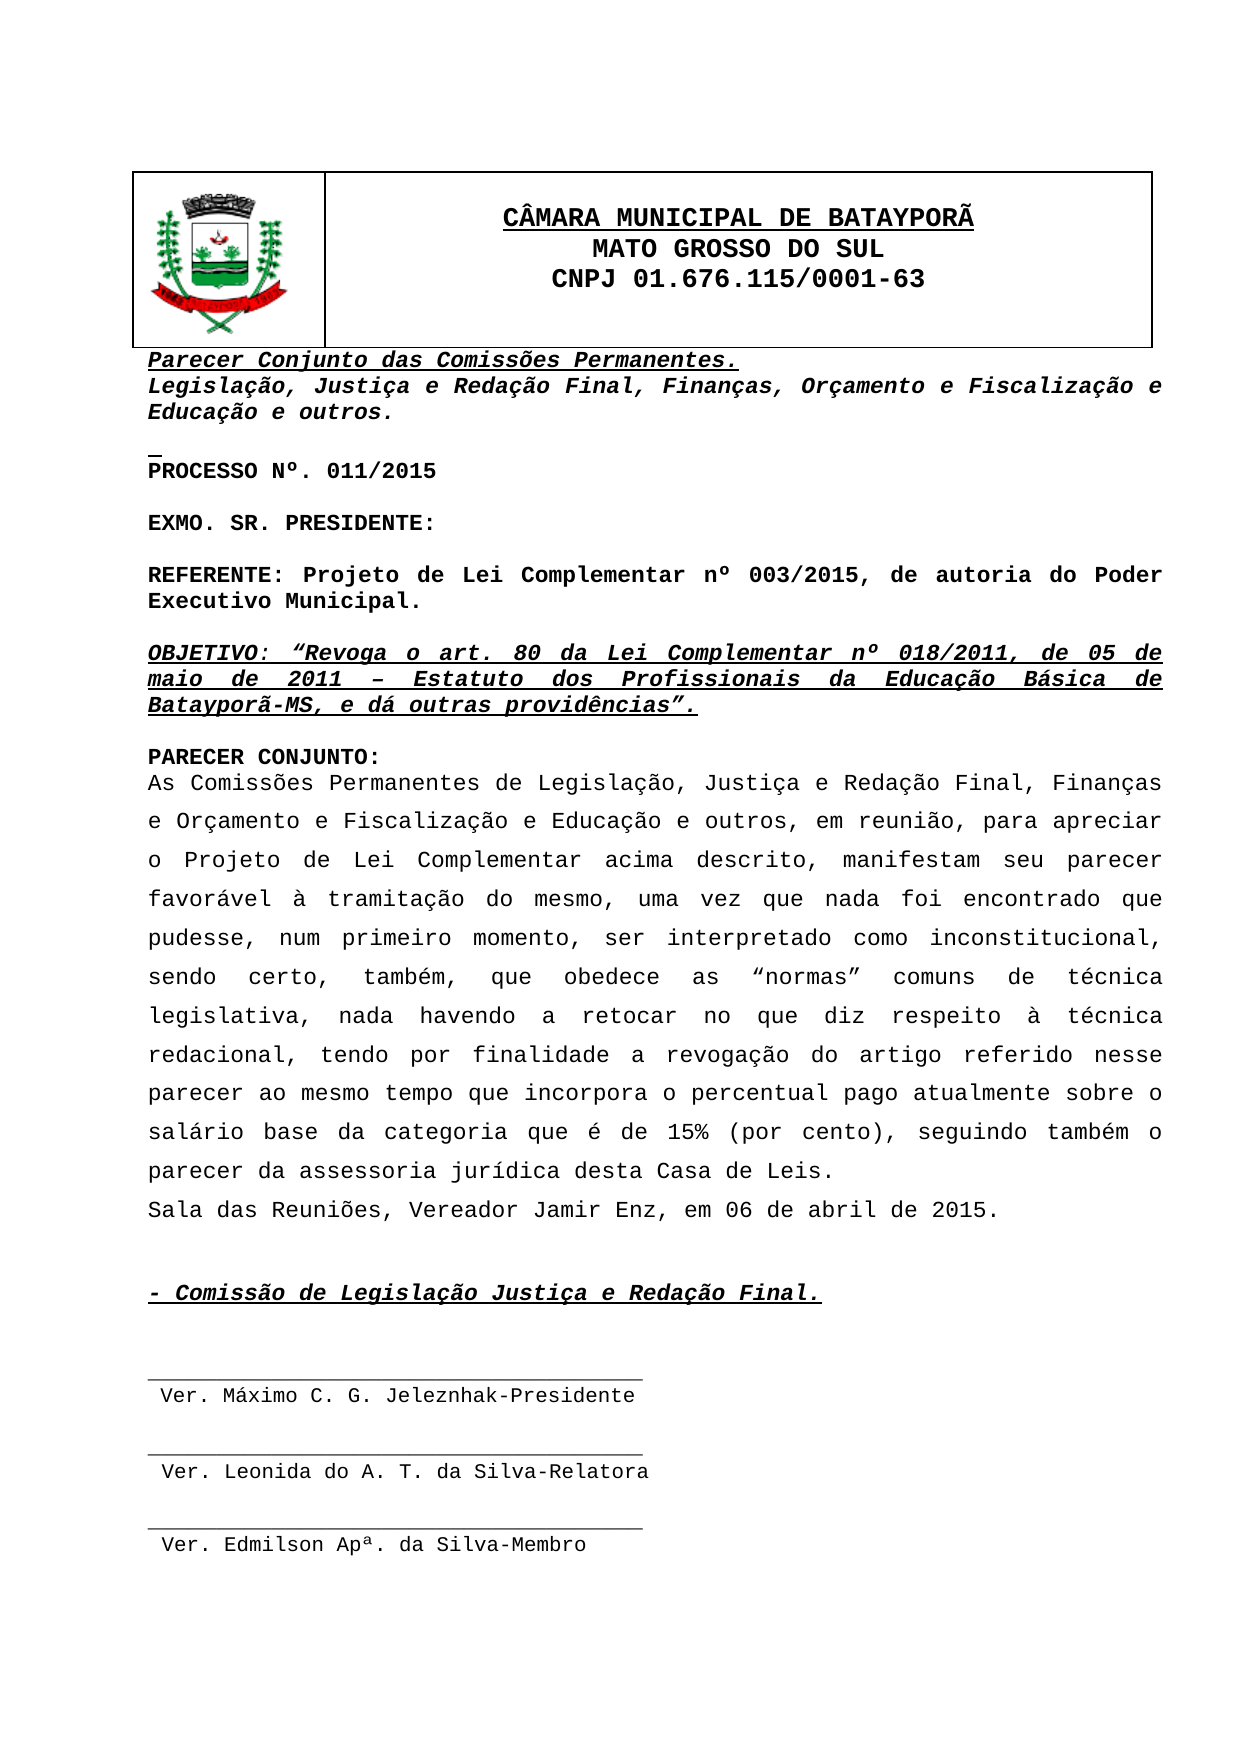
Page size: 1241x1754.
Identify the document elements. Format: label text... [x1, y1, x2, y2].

text As Comissões Permanentes de Legislação, Justiça e Redação Final, Finanças e Orçamento e Fiscalização e Educação e outros, em reunião, para apreciar o Projeto de Lei Complementar acima descrito, manifestam seu parecer favorável à tramitação do mesmo, uma vez que nada foi encontrado que pudesse, num primeiro momento, ser interpretado como inconstitucional, sendo certo, também, que obedece as “normas” comuns de técnica legislativa, nada havendo a retocar no que diz respeito à técnica redacional, tendo por finalidade a revogação do artigo referido nesse parecer ao mesmo tempo que incorpora o percentual pago atualmente sobre o salário base da categoria que é de 15% (por cento), seguindo também o parecer da assessoria jurídica desta Casa de Leis. [148, 771, 1163, 1185]
text EXMO. SR. PRESIDENTE: [148, 512, 1163, 537]
table_header [134, 173, 324, 347]
text Ver. Máximo C. G. Jeleznhak-Presidente [148, 1385, 1163, 1409]
text REFERENTE: Projeto de Lei Complementar nº 003/2015, de autoria do Poder Executivo Municipal. [148, 563, 1163, 615]
text OBJETIVO: “Revoga o art. 80 da Lei Complementar nº 018/2011, de 05 de maio de 2011 – Estatuto dos Profissionais da Educação Básica de Batayporã-MS, e dá outras providências”. [148, 664, 1163, 688]
text - Comissão de Legislação Justiça e Redação Final. [148, 1281, 1163, 1307]
text PARECER CONJUNTO: [148, 745, 1163, 771]
text Parecer Conjunto das Comissões Permanentes. [148, 348, 1163, 374]
text ____________________________________ [148, 1359, 1163, 1385]
table_header CÂMARA MUNICIPAL DE BATAYPORÃ MATO GROSSO DO SUL CNPJ 01.676.115/0001-63 [326, 173, 1151, 347]
text ____________________________________ [148, 1435, 1163, 1461]
text PROCESSO Nº. 011/2015 [148, 460, 1163, 486]
text Ver. Edmilson Apª. da Silva-Membro [148, 1534, 1163, 1557]
text ____________________________________ [148, 1508, 1163, 1534]
text Ver. Leonida do A. T. da Silva-Relatora [148, 1461, 1163, 1484]
text OBJETIVO: “Revoga o art. 80 da Lei Complementar nº 018/2011, de 05 de maio de 2011 – Estatuto dos Profissionais da Educação Básica de Batayporã-MS, e dá outras providências”. [148, 690, 1163, 719]
text Sala das Reuniões, Vereador Jamir Enz, em 06 de abril de 2015. [148, 1198, 1163, 1224]
subtitle Legislação, Justiça e Redação Final, Finanças, Orçamento e Fiscalização e Educação e outros. [148, 374, 1163, 426]
text OBJETIVO: “Revoga o art. 80 da Lei Complementar nº 018/2011, de 05 de maio de 2011 – Estatuto dos Profissionais da Educação Básica de Batayporã-MS, e dá outras providências”. [148, 641, 1163, 662]
